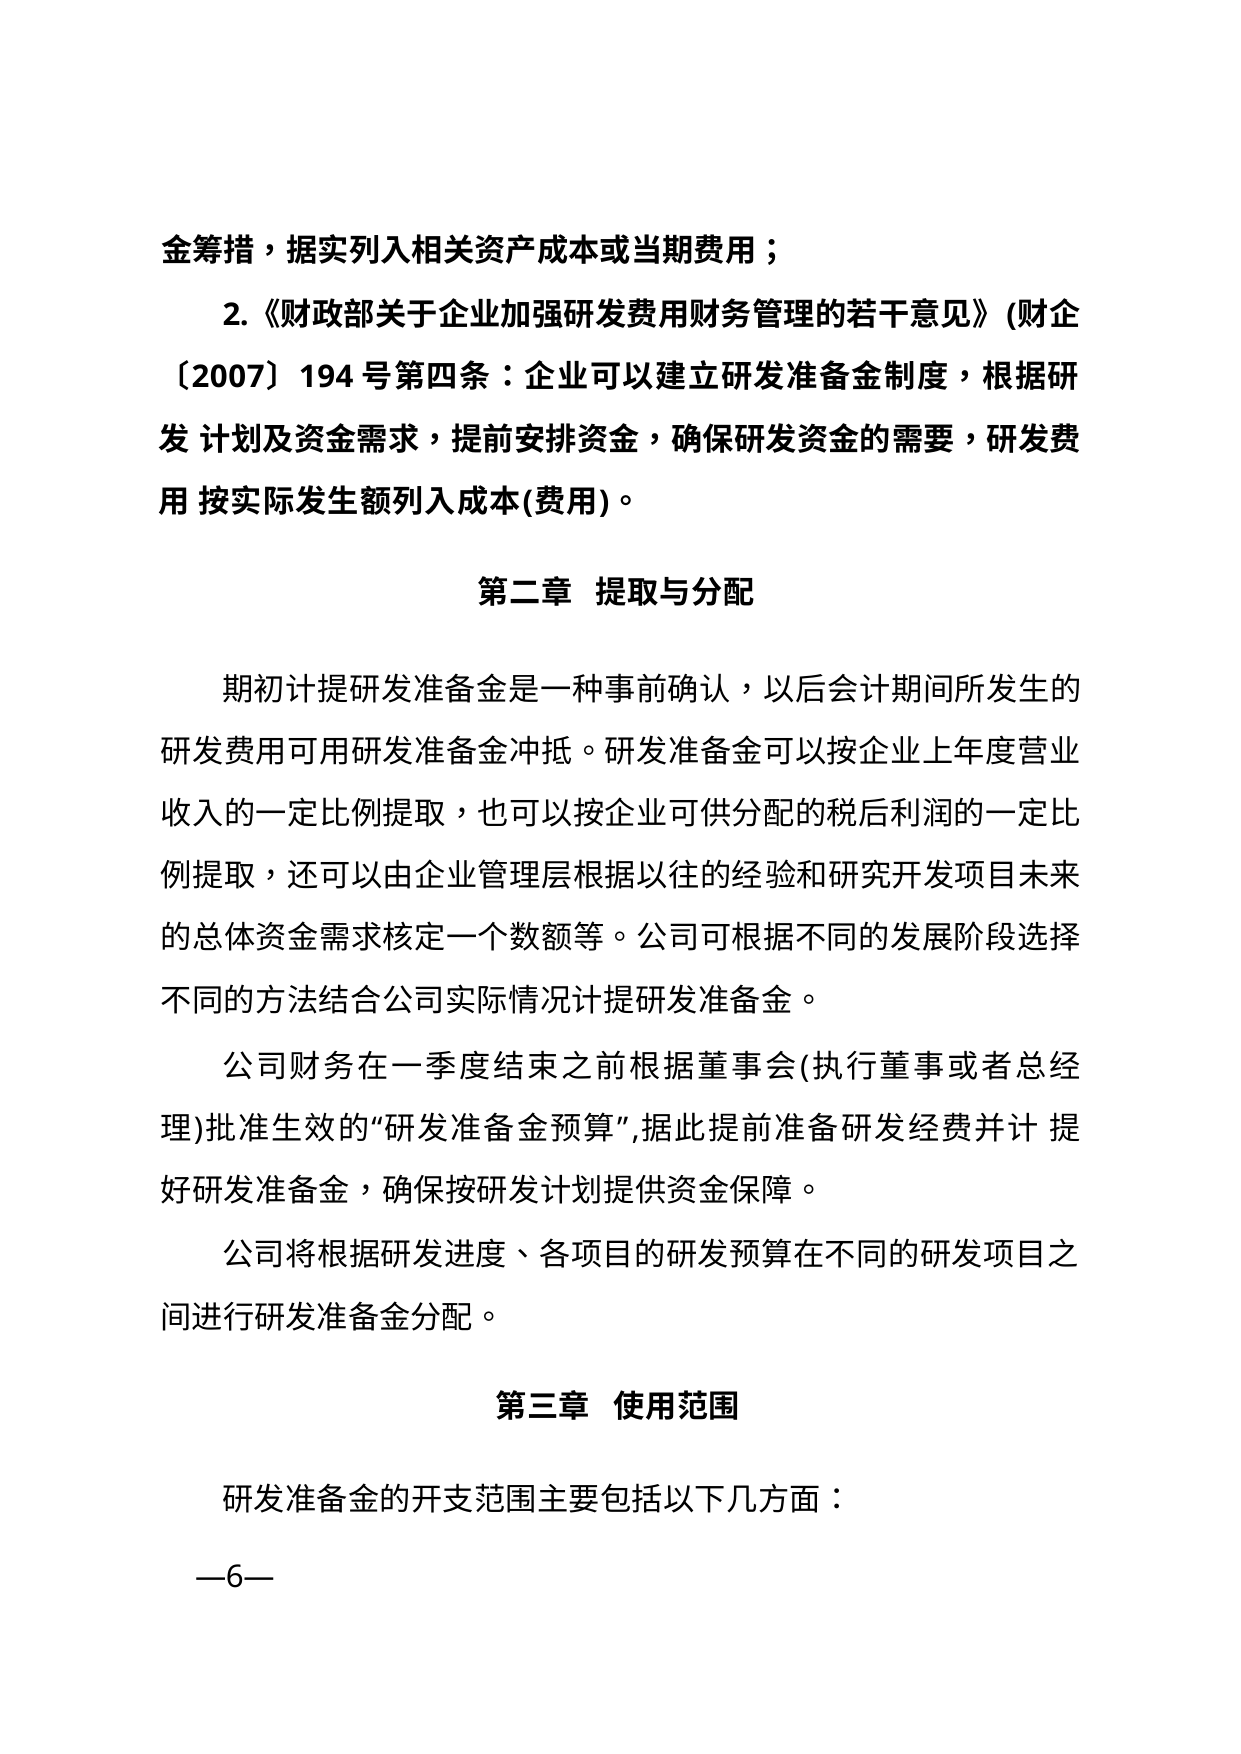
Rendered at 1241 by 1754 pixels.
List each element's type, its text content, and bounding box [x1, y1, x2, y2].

text 金筹措，据实列入相关资产成本或当期费用； [161, 231, 1082, 268]
text 公司将根据研发进度、各项目的研发预算在不同的研发项目之 间进行研发准备金分配。 [160, 1232, 1081, 1338]
text 第三章 使用范围 [495, 1387, 1082, 1426]
text 公司财务在一季度结束之前根据董事会(执行董事或者总经 理)批准生效的“研发准备金预算”,据此提前准备研发经费并计 提好研发准备金，确保按研发计划提供资金保障。 [160, 1044, 1081, 1211]
text 2.《财政部关于企业加强研发费用财务管理的若干意见》(财企 〔2007〕194号第四条：企业可以建立研发准备金制度，根据研发 计划及资金需求，提前安排资金，确保研发资金的需要，研发费用 按实际发生额列入成本(费用)。 [159, 292, 1081, 521]
text 第二章 提取与分配 [477, 572, 1082, 611]
text 期初计提研发准备金是一种事前确认，以后会计期间所发生的 研发费用可用研发准备金冲抵。研发准备金可以按企业上年度营业 收入的一定比例提取，也可以按企业可供分配的税后利润的一定比 例提取，还可以由企业管理层根据以往的经验和研究开发项目未来 的总体资金需求核定一个数额等。公司可根据不同的发展阶段选择 不同的方法结合公司实际情况计提研发准备金。 [160, 667, 1082, 1020]
text 研发准备金的开支范围主要包括以下几方面： [222, 1479, 1082, 1518]
